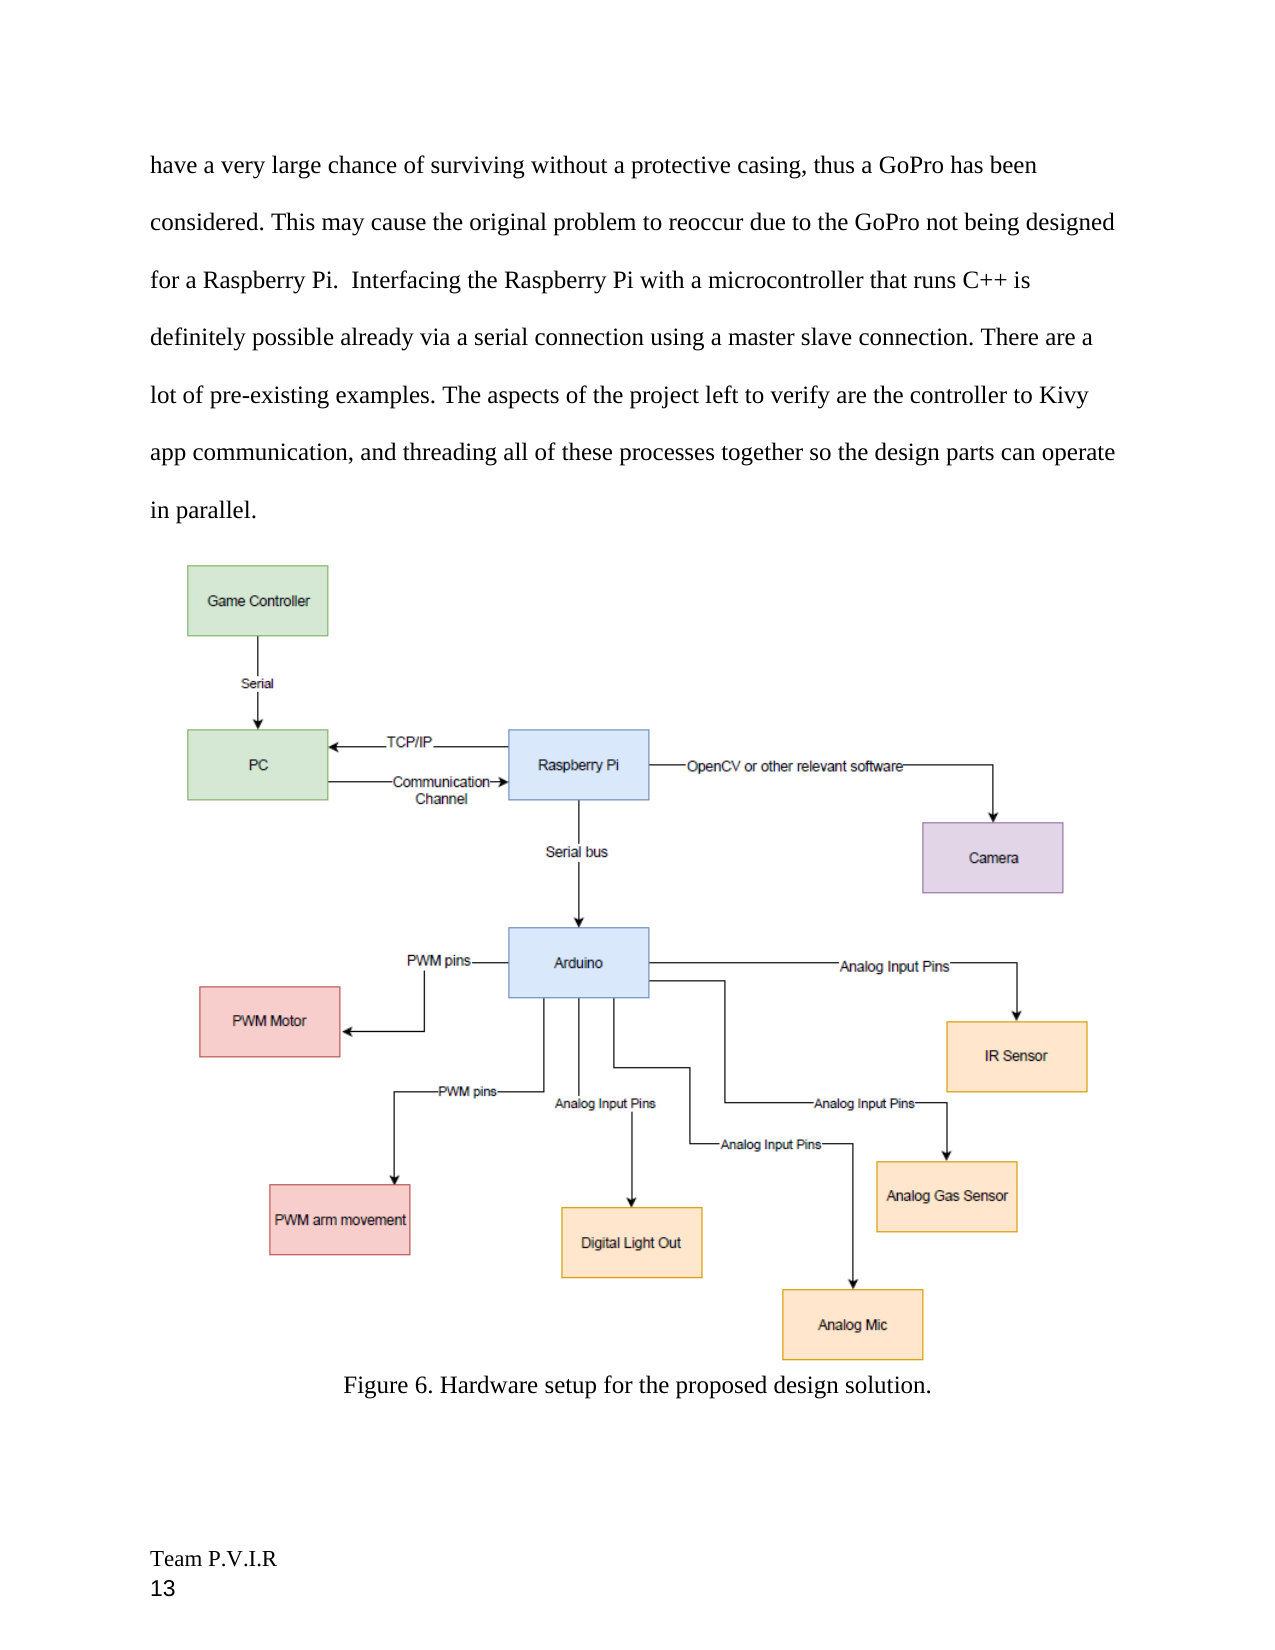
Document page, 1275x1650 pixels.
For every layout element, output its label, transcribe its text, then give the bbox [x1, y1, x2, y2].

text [150, 150, 1125, 524]
picture [174, 552, 1101, 1370]
text Figure 6. Hardware setup for the proposed design solution. [150, 1370, 1125, 1399]
